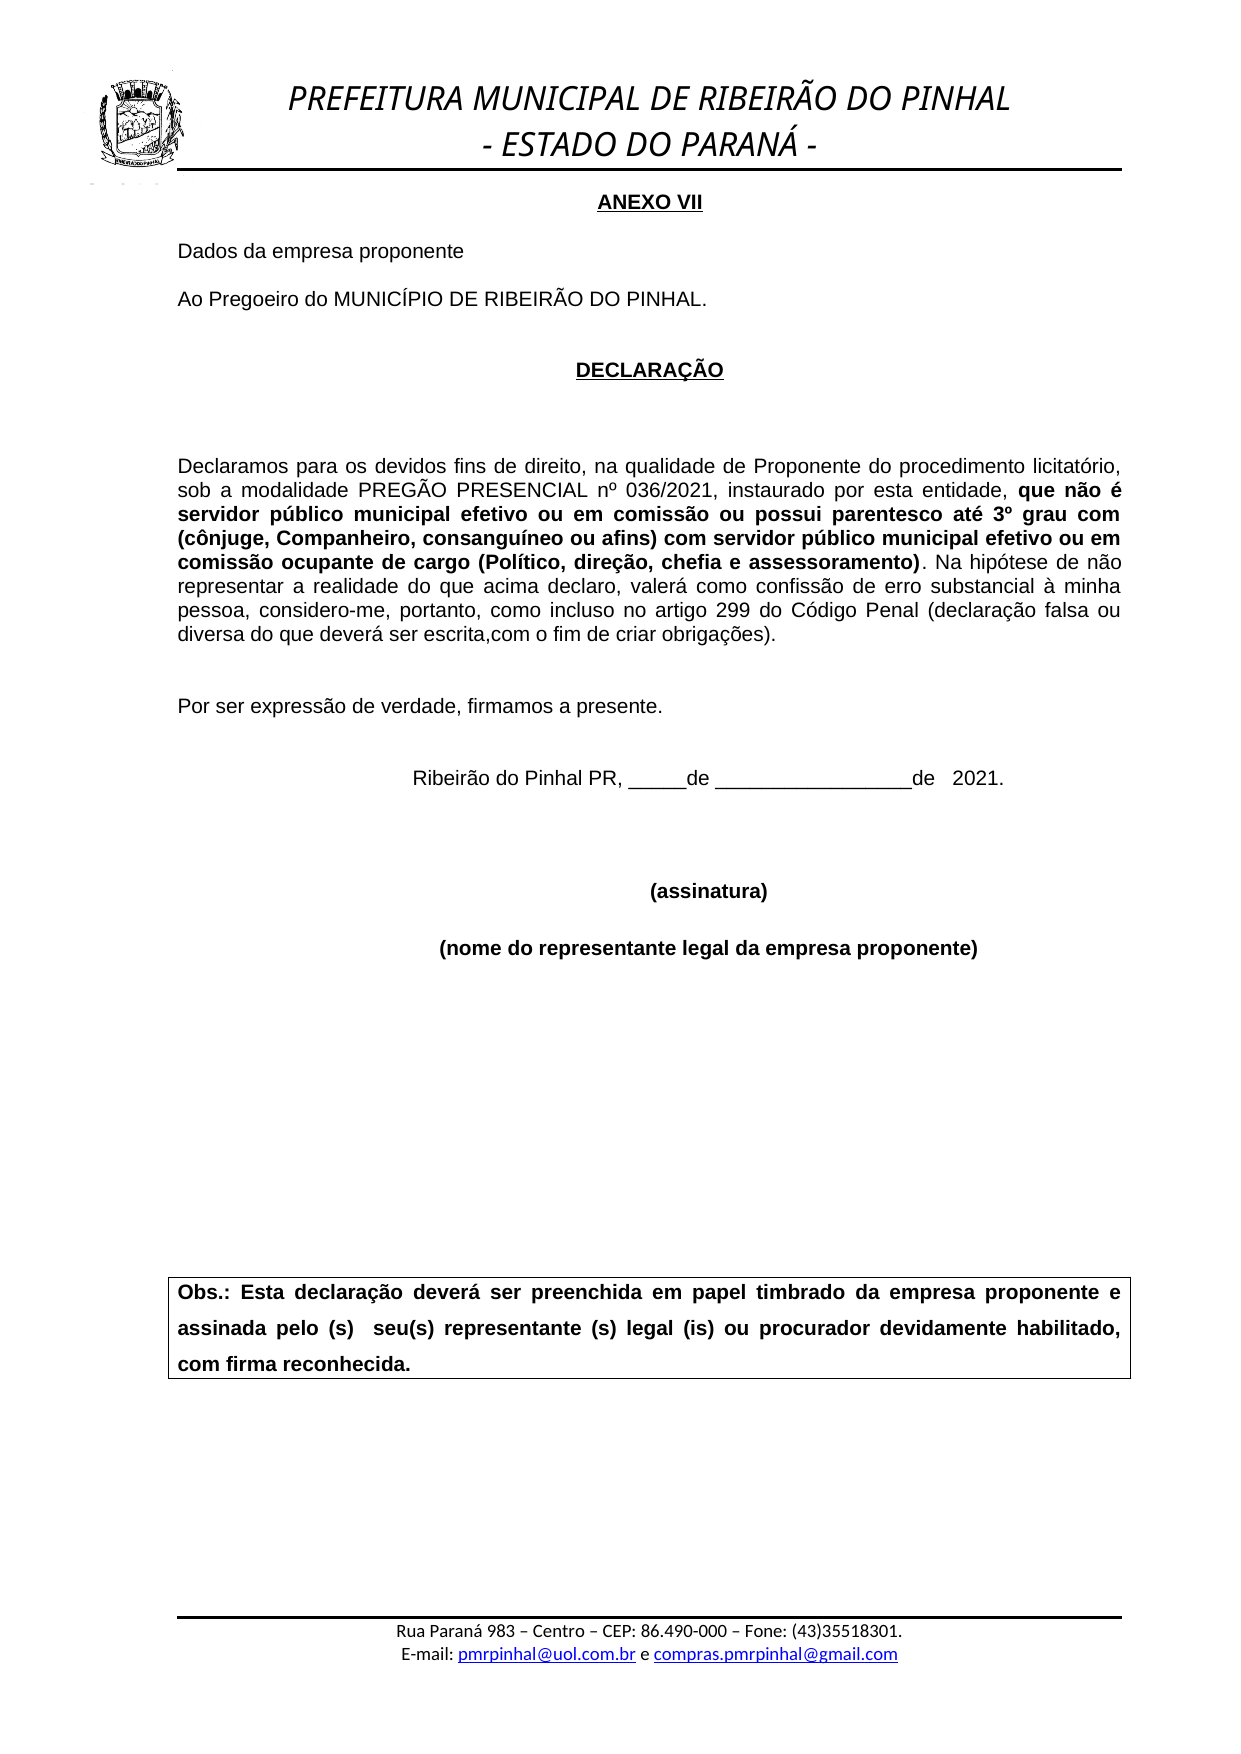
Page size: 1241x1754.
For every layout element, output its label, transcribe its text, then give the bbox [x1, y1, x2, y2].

text Ribeirão do Pinhal PR, _____de _________________de 2021. [295, 766, 1122, 789]
text Dados da empresa proponente [177, 238, 1122, 262]
text Obs.: Esta declaração deverá ser preenchida em papel timbrado da empresa proponente e assinada pelo (s) seu(s) representante (s) legal (is) ou procurador devidamente habilitado, com firma reconhecida. [169, 1278, 1130, 1378]
picture [83, 65, 202, 185]
text Por ser expressão de verdade, firmamos a presente. [177, 694, 1122, 718]
text DECLARAÇÃO [177, 358, 1122, 382]
text (nome do representante legal da empresa proponente) [295, 936, 1122, 960]
text ANEXO VII [177, 190, 1122, 214]
text Ao Pregoeiro do MUNICÍPIO DE RIBEIRÃO DO PINHAL. [177, 286, 1122, 310]
text Declaramos para os devidos fins de direito, na qualidade de Proponente do procedimento licitatório, sob a modalidade PREGÃO PRESENCIAL nº 036/2021, instaurado por esta entidade, que não é servidor público municipal efetivo ou em comissão ou possui parentesco até 3º grau com (cônjuge, Companheiro, consanguíneo ou afins) com servidor público municipal efetivo ou em comissão ocupante de cargo (Político, direção, chefia e assessoramento). Na hipótese de não representar a realidade do que acima declaro, valerá como confissão de erro substancial à minha pessoa, considero-me, portanto, como incluso no artigo 299 do Código Penal (declaração falsa ou diversa do que deverá ser escrita,com o fim de criar obrigações). [177, 454, 1122, 646]
text (assinatura) [295, 879, 1122, 903]
